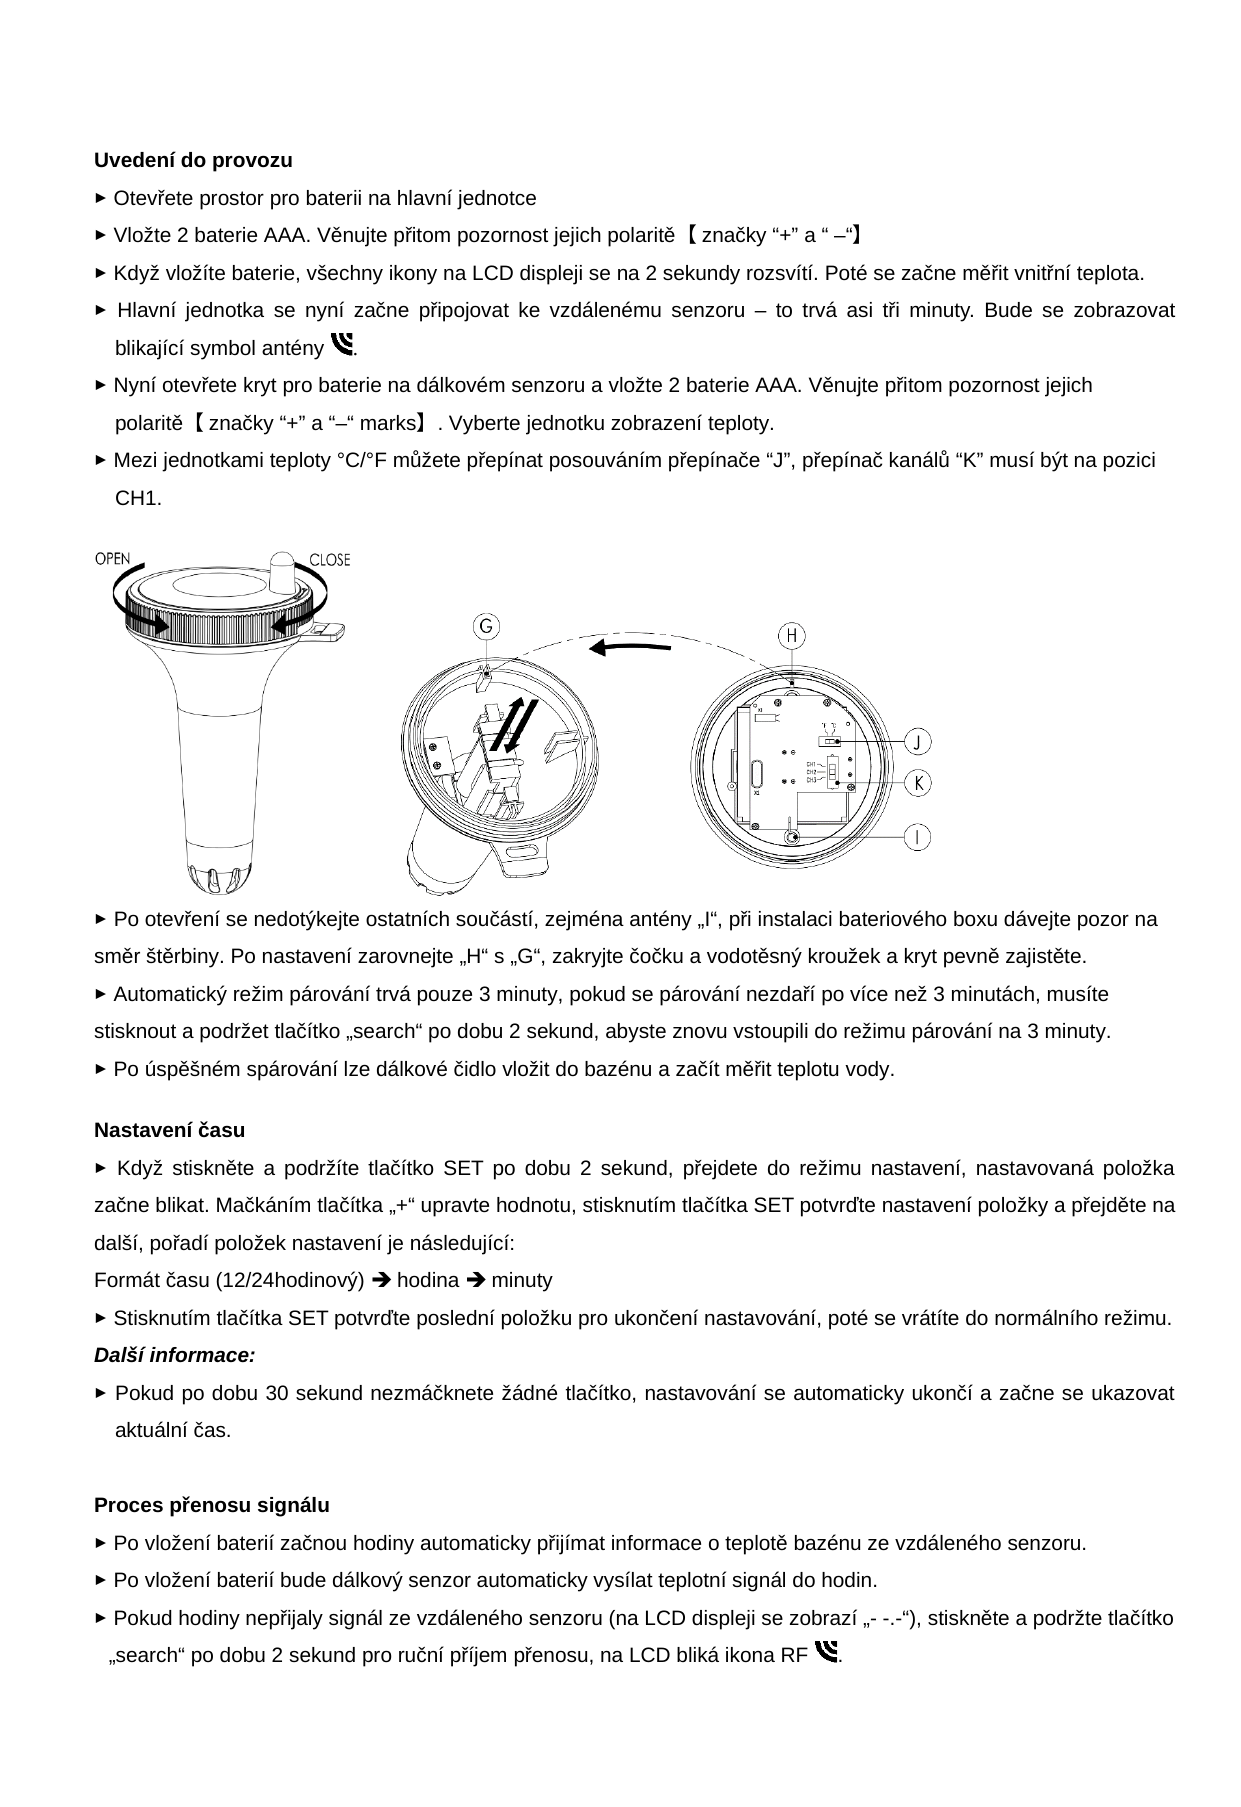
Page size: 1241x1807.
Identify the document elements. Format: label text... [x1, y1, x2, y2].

text Vložte 2 baterie AAA. Věnujte přitom pozornost jejich polaritě【 značky “+” a “ –“】 [94, 213, 1177, 250]
picture [814, 1640, 838, 1663]
picture [93, 550, 352, 897]
text Po vložení baterií bude dálkový senzor automaticky vysílat teplotní signál do hodin. [94, 1558, 1177, 1595]
text Otevřete prostor pro baterii na hlavní jednotce [94, 175, 1177, 213]
text Po otevření se nedotýkejte ostatních součástí, zejména antény „I“, při instalaci bateriového boxu dávejte pozor na směr štěrbiny. Po nastavení zarovnejte „H“ s „G“, zakryjte čočku a vodotěsný kroužek a kryt pevně zajistěte. [94, 896, 1177, 971]
text Formát času (12/24hodinový) hodina minuty [94, 1258, 1177, 1295]
text Pokud hodiny nepřijaly signál ze vzdáleného senzoru (na LCD displeji se zobrazí „- -.-“), stiskněte a podržte tlačítko „search“ po dobu 2 sekund pro ruční příjem přenosu, na LCD bliká ikona RF . [94, 1595, 1177, 1670]
text Stisknutím tlačítka SET potvrďte poslední položku pro ukončení nastavování, poté se vrátíte do normálního režimu. [94, 1295, 1177, 1333]
picture [398, 611, 933, 897]
text Pokud po dobu 30 sekund nezmáčknete žádné tlačítko, nastavování se automaticky ukončí a začne se ukazovat aktuální čas. [94, 1370, 1177, 1445]
picture [330, 332, 353, 356]
text Nyní otevřete kryt pro baterie na dálkovém senzoru a vložte 2 baterie AAA. Věnujte přitom pozornost jejich polaritě【 značky “+” a “–“ marks】. Vyberte jednotku zobrazení teploty. [94, 363, 1177, 438]
text Uvedení do provozu [94, 138, 1177, 175]
text Po úspěšném spárování lze dálkové čidlo vložit do bazénu a začít měřit teplotu vody. [94, 1046, 1177, 1084]
text Automatický režim párování trvá pouze 3 minuty, pokud se párování nezdaří po více než 3 minutách, musíte stisknout a podržet tlačítko „search“ po dobu 2 sekund, abyste znovu vstoupili do režimu párování na 3 minuty. [94, 971, 1177, 1046]
text Proces přenosu signálu [94, 1483, 1177, 1520]
text Hlavní jednotka se nyní začne připojovat ke vzdálenému senzoru – to trvá asi tři minuty. Bude se zobrazovat blikající symbol antény . [94, 288, 1177, 363]
text Když vložíte baterie, všechny ikony na LCD displeji se na 2 sekundy rozsvítí. Poté se začne měřit vnitřní teplota. [94, 250, 1177, 288]
text Když stiskněte a podržíte tlačítko SET po dobu 2 sekund, přejdete do režimu nastavení, nastavovaná položka začne blikat. Mačkáním tlačítka „+“ upravte hodnotu, stisknutím tlačítka SET potvrďte nastavení položky a přejděte na další, pořadí položek nastavení je následující: [94, 1145, 1177, 1258]
text Další informace: [94, 1333, 1177, 1370]
text Mezi jednotkami teploty °C/°F můžete přepínat posouváním přepínače “J”, přepínač kanálů “K” musí být na pozici CH1. [94, 438, 1177, 513]
text Po vložení baterií začnou hodiny automaticky přijímat informace o teplotě bazénu ze vzdáleného senzoru. [94, 1520, 1177, 1558]
text Nastavení času [94, 1108, 1177, 1145]
